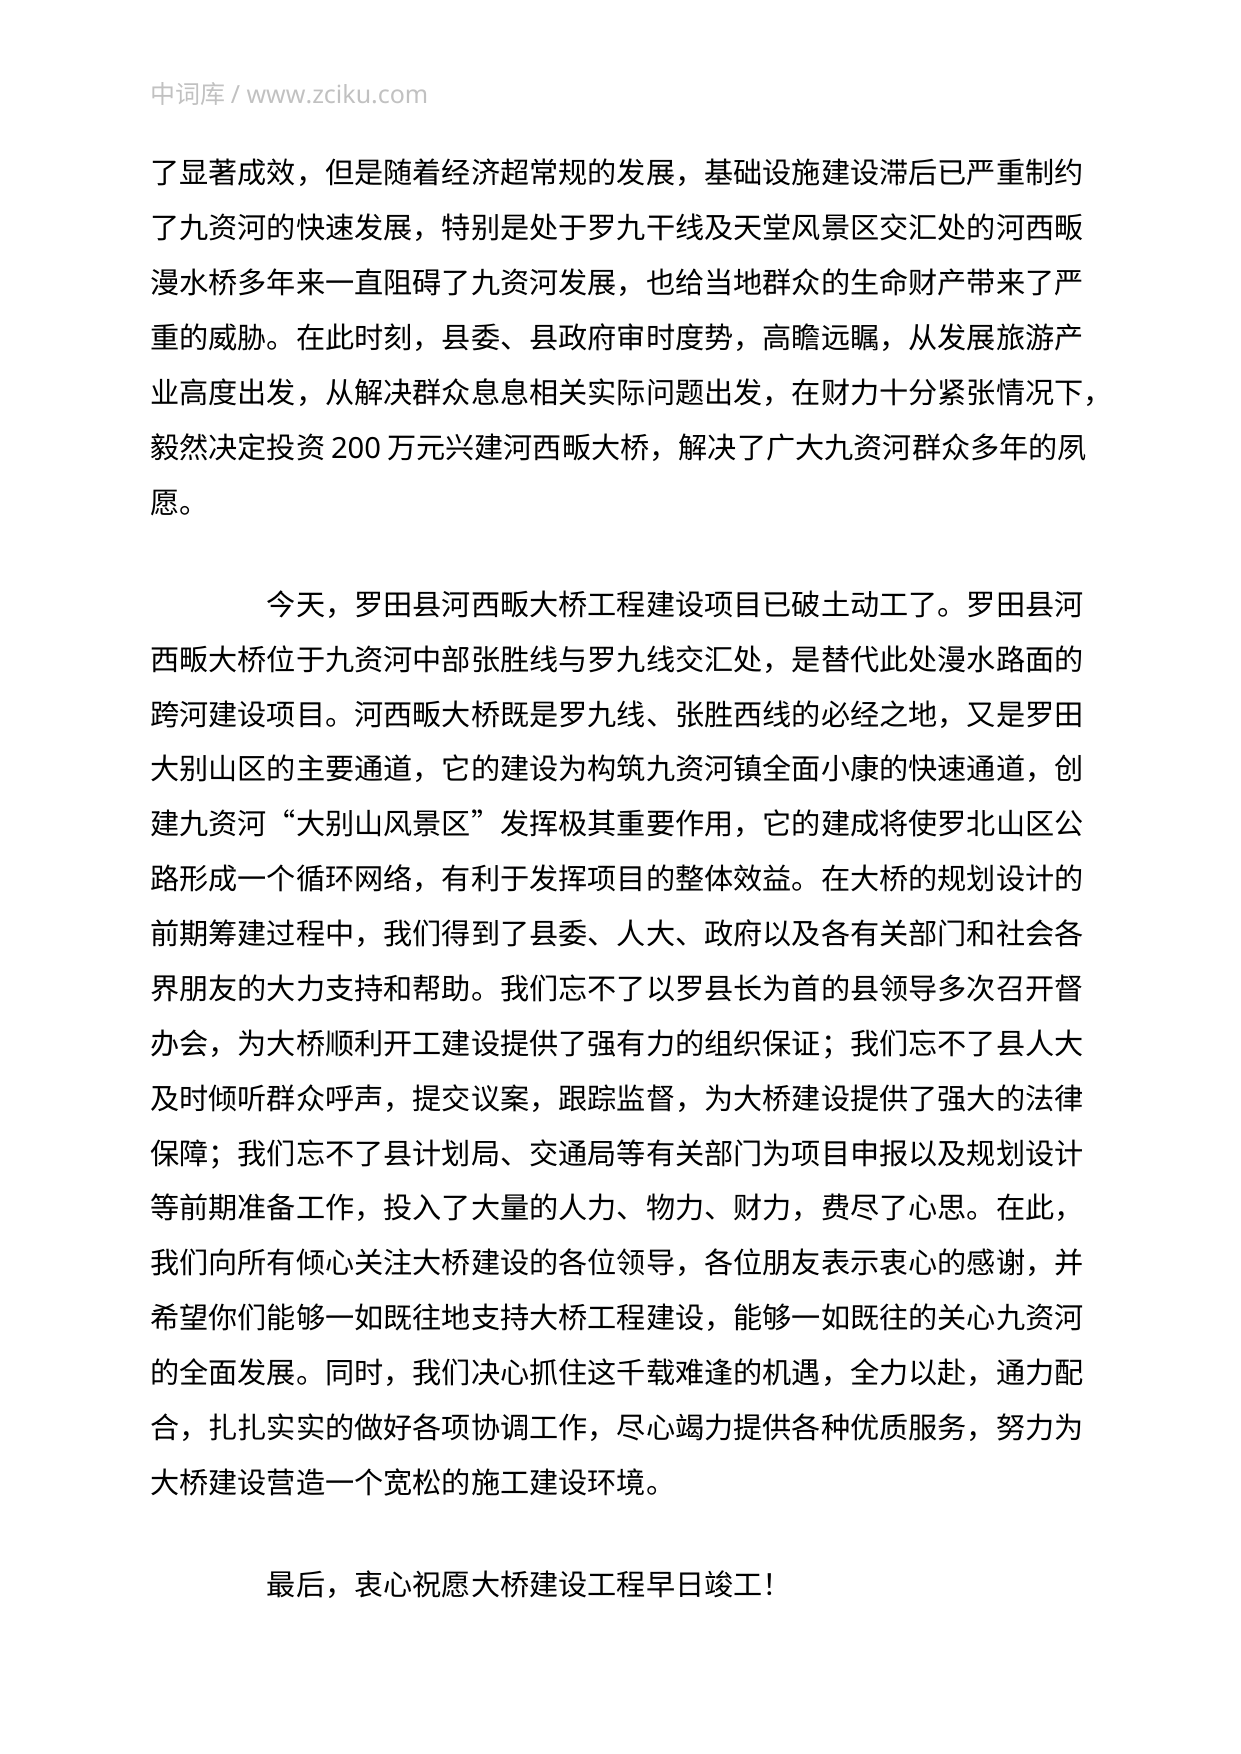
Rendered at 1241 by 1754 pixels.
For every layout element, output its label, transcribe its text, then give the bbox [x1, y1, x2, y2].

text 今天，罗田县河西畈大桥工程建设项目已破土动工了。罗田县河西畈大桥位于九资河中部张胜线与罗九线交汇处，是替代此处漫水路面的跨河建设项目。河西畈大桥既是罗九线、张胜西线的必经之地，又是罗田大别山区的主要通道，它的建设为构筑九资河镇全面小康的快速通道，创建九资河“大别山风景区”发挥极其重要作用，它的建成将使罗北山区公路形成一个循环网络，有利于发挥项目的整体效益。在大桥的规划设计的前期筹建过程中，我们得到了县委、人大、政府以及各有关部门和社会各界朋友的大力支持和帮助。我们忘不了以罗县长为首的县领导多次召开督办会，为大桥顺利开工建设提供了强有力的组织保证；我们忘不了县人大及时倾听群众呼声，提交议案，跟踪监督，为大桥建设提供了强大的法律保障；我们忘不了县计划局、交通局等有关部门为项目申报以及规划设计等前期准备工作，投入了大量的人力、物力、财力，费尽了心思。在此，我们向所有倾心关注大桥建设的各位领导，各位朋友表示衷心的感谢，并希望你们能够一如既往地支持大桥工程建设，能够一如既往的关心九资河的全面发展。同时，我们决心抓住这千载难逢的机遇，全力以赴，通力配合，扎扎实实的做好各项协调工作，尽心竭力提供各种优质服务，努力为大桥建设营造一个宽松的施工建设环境。 [150, 581, 1090, 1502]
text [150, 150, 1090, 522]
text 最后，衷心祝愿大桥建设工程早日竣工！ [150, 1561, 1090, 1604]
